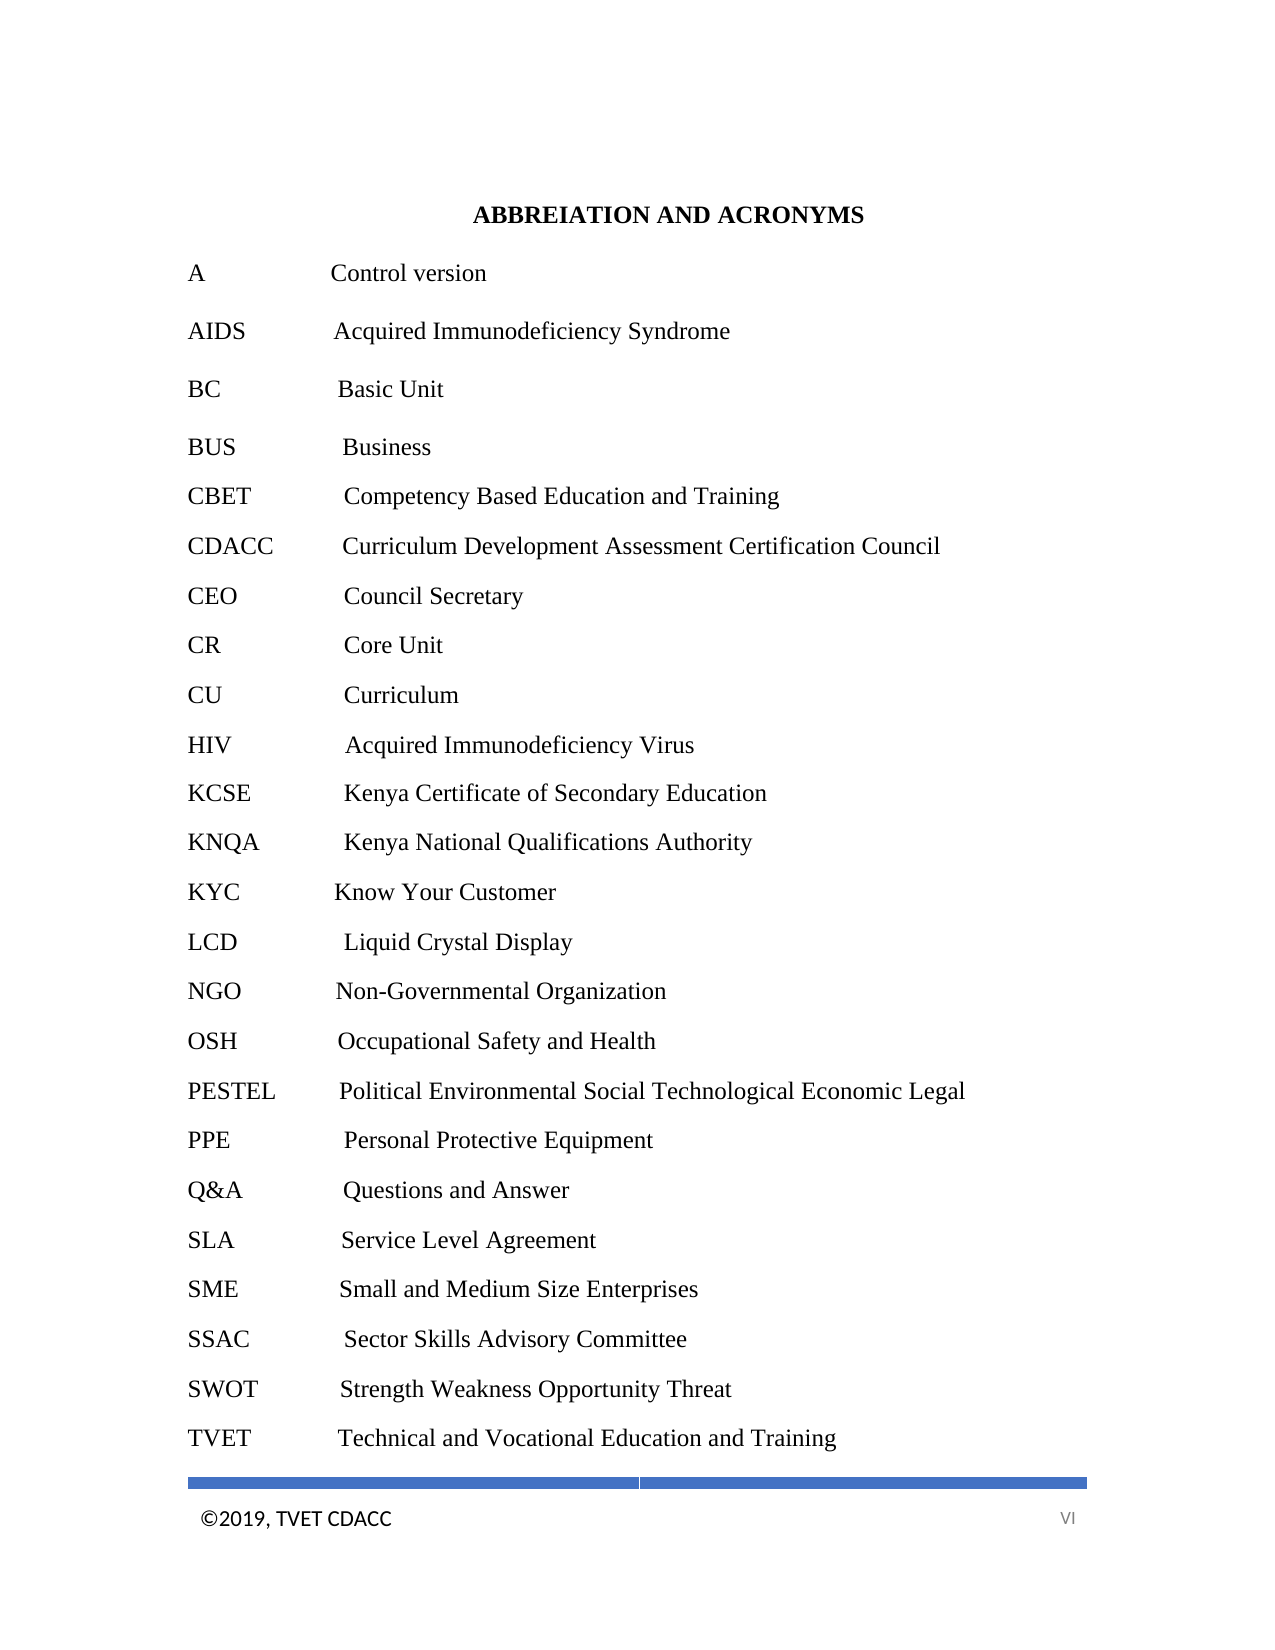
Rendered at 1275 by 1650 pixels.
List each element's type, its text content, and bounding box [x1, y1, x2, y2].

text Q&A Questions and Answer [187, 1175, 1087, 1204]
text NGO Non-Governmental Organization [187, 976, 1087, 1005]
text CR Core Unit [187, 631, 1087, 659]
text A Control version [187, 258, 1087, 286]
text KNQA Kenya National Qualifications Authority [187, 827, 1087, 856]
text ABBREIATION AND ACRONYMS [187, 200, 1087, 228]
text KYC Know Your Customer [187, 877, 1087, 906]
text AIDS Acquired Immunodeficiency Syndrome [187, 316, 1087, 344]
text CDACC Curriculum Development Assessment Certification Council [187, 531, 1087, 560]
text CBET Competency Based Education and Training [187, 481, 1087, 510]
text OSH Occupational Safety and Health [187, 1026, 1087, 1055]
text SWOT Strength Weakness Opportunity Threat [187, 1374, 1087, 1403]
text SME Small and Medium Size Enterprises [187, 1274, 1087, 1303]
text SSAC Sector Skills Advisory Committee [187, 1324, 1087, 1353]
text BUS Business [187, 432, 1087, 461]
text PESTEL Political Environmental Social Technological Economic Legal [187, 1076, 1087, 1104]
text LCD Liquid Crystal Display [187, 927, 1087, 955]
text BC Basic Unit [187, 374, 1087, 402]
text PPE Personal Protective Equipment [187, 1125, 1087, 1154]
text CEO Council Secretary [187, 581, 1087, 609]
text SLA Service Level Agreement [187, 1225, 1087, 1253]
text KCSE Kenya Certificate of Secondary Education [187, 778, 1087, 806]
text HIV Acquired Immunodeficiency Virus [187, 730, 1087, 759]
text CU Curriculum [187, 680, 1087, 709]
text TVET Technical and Vocational Education and Training [187, 1423, 1087, 1452]
